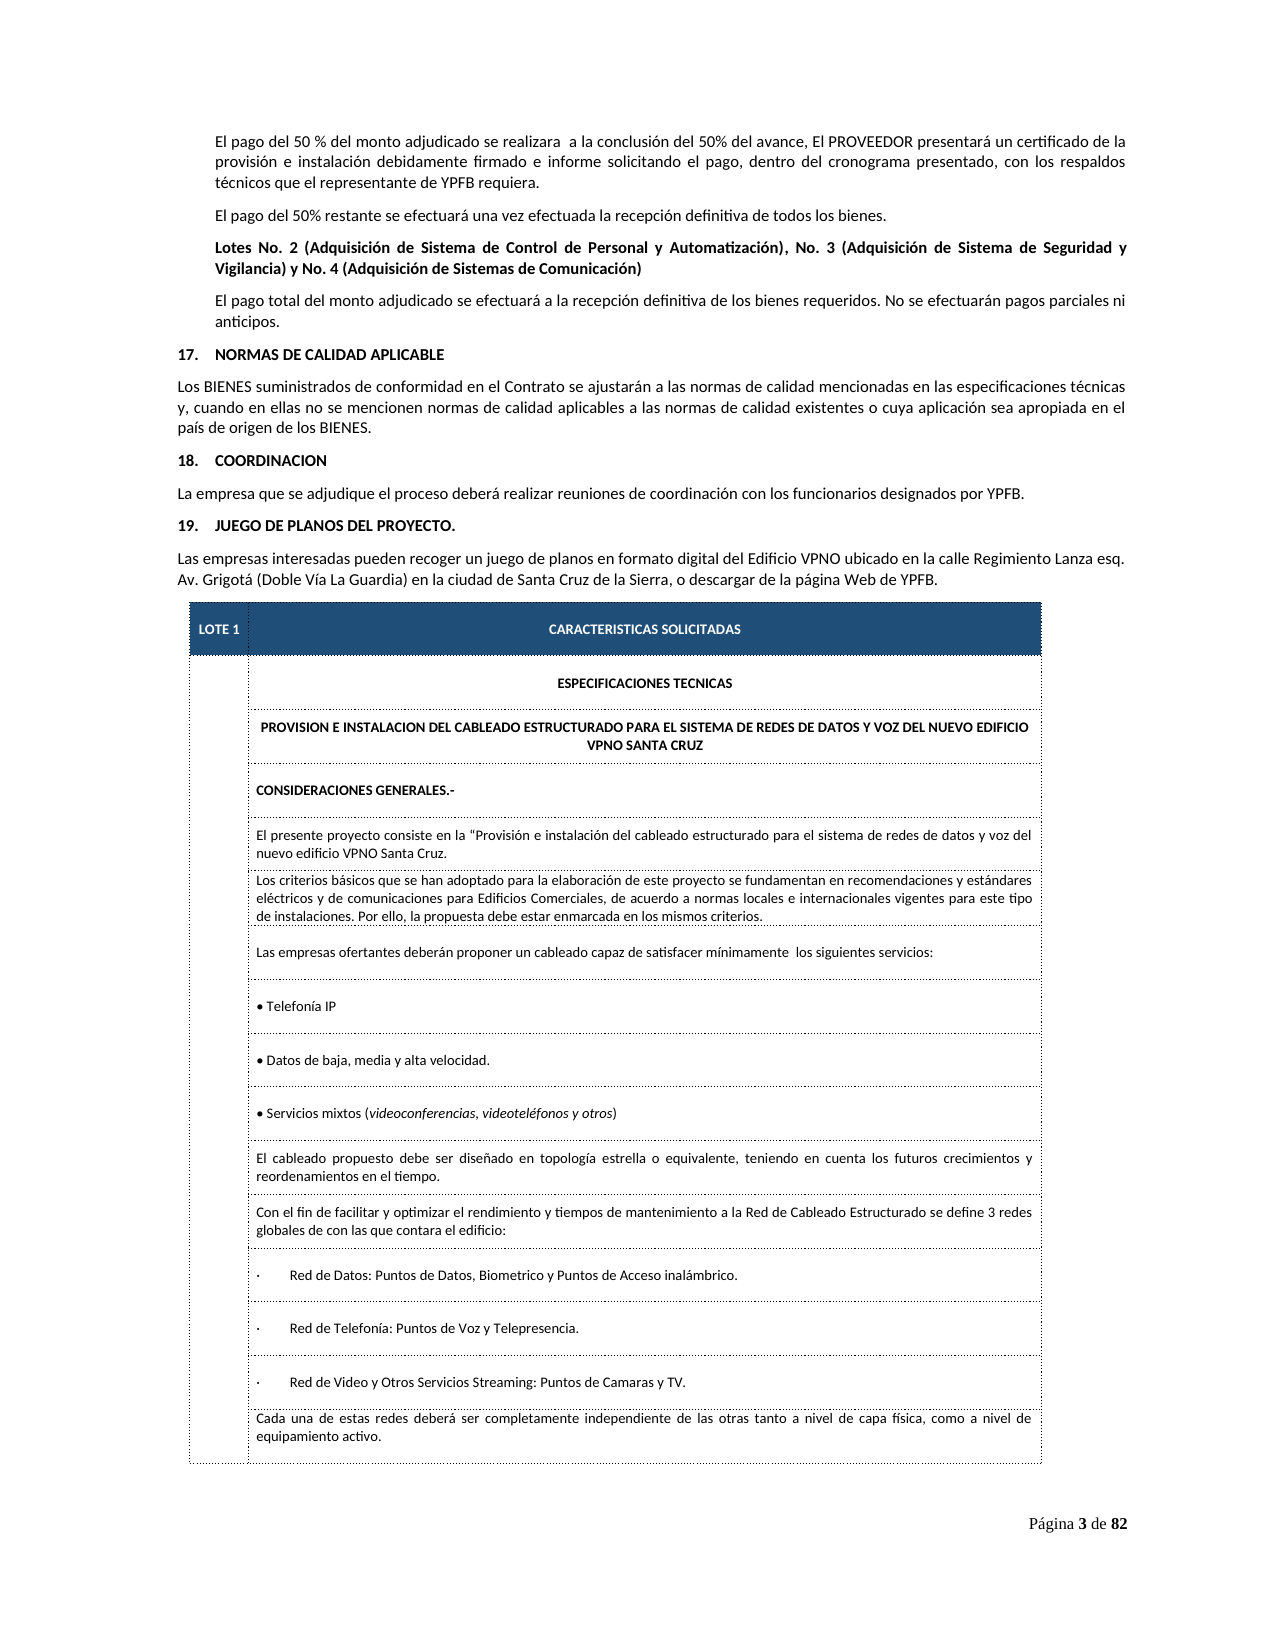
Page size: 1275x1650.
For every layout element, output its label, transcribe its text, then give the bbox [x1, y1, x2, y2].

text Lotes No. 2 (Adquisición de Sistema de Control de Personal y Automatización), No. 3 (Adquisición de Sistema de Seguridad y Vigilancia) y No. 4 (Adquisición de Sistemas de Comunicación) [215, 238, 1127, 278]
text El pago del 50 % del monto adjudicado se realizara a la conclusión del 50% del avance, El PROVEEDOR presentará un certificado de la provisión e instalación debidamente firmado e informe solicitando el pago, dentro del cronograma presentado, con los respaldos técnicos que el representante de YPFB requiera. [215, 131, 1127, 192]
list NORMAS DE CALIDAD APLICABLE [177, 344, 1127, 364]
text Las empresas interesadas pueden recoger un juego de planos en formato digital del Edificio VPNO ubicado en la calle Regimiento Lanza esq. Av. Grigotá (Doble Vía La Guardia) en la ciudad de Santa Cruz de la Sierra, o descargar de la página Web de YPFB. [177, 548, 1127, 589]
table_cell El presente proyecto consiste en la “Provisión e instalación del cableado estructurado para el sistema de redes de datos y voz del nuevo edificio VPNO Santa Cruz. [249, 817, 1041, 870]
table_cell [190, 655, 249, 1462]
text El pago total del monto adjudicado se efectuará a la recepción definitiva de los bienes requeridos. No se efectuarán pagos parciales ni anticipos. [215, 291, 1127, 331]
table_cell Cada una de estas redes deberá ser completamente independiente de las otras tanto a nivel de capa física, como a nivel de equipamiento activo. [249, 1409, 1041, 1462]
table_cell · Red de Telefonía: Puntos de Voz y Telepresencia. [249, 1301, 1041, 1355]
table_cell CONSIDERACIONES GENERALES.- [249, 763, 1041, 817]
text Los BIENES suministrados de conformidad en el Contrato se ajustarán a las normas de calidad mencionadas en las especificaciones técnicas y, cuando en ellas no se mencionen normas de calidad aplicables a las normas de calidad existentes o cuya aplicación sea apropiada en el país de origen de los BIENES. [177, 377, 1127, 438]
table_cell PROVISION E INSTALACION DEL CABLEADO ESTRUCTURADO PARA EL SISTEMA DE REDES DE DATOS Y VOZ DEL NUEVO EDIFICIO VPNO SANTA CRUZ [249, 709, 1041, 763]
table_header CARACTERISTICAS SOLICITADAS [249, 602, 1041, 655]
table_cell · Red de Video y Otros Servicios Streaming: Puntos de Camaras y TV. [249, 1355, 1041, 1409]
table_cell • Datos de baja, media y alta velocidad. [249, 1033, 1041, 1086]
list COORDINACION [177, 450, 1127, 470]
table_cell Las empresas ofertantes deberán proponer un cableado capaz de satisfacer mínimamente los siguientes servicios: [249, 925, 1041, 979]
text La empresa que se adjudique el proceso deberá realizar reuniones de coordinación con los funcionarios designados por YPFB. [177, 483, 1127, 503]
table_cell • Servicios mixtos (videoconferencias, videoteléfonos y otros) [249, 1086, 1041, 1140]
list JUEGO DE PLANOS DEL PROYECTO. [177, 516, 1127, 536]
table_cell El cableado propuesto debe ser diseñado en topología estrella o equivalente, teniendo en cuenta los futuros crecimientos y reordenamientos en el tiempo. [249, 1140, 1041, 1194]
table_cell • Telefonía IP [249, 979, 1041, 1032]
table_cell ESPECIFICACIONES TECNICAS [249, 655, 1041, 709]
table_header LOTE 1 [190, 602, 249, 655]
table_cell · Red de Datos: Puntos de Datos, Biometrico y Puntos de Acceso inalámbrico. [249, 1248, 1041, 1301]
table_cell Los criterios básicos que se han adoptado para la elaboración de este proyecto se fundamentan en recomendaciones y estándares eléctricos y de comunicaciones para Edificios Comerciales, de acuerdo a normas locales e internacionales vigentes para este tipo de instalaciones. Por ello, la propuesta debe estar enmarcada en los mismos criterios. [249, 870, 1041, 925]
text El pago del 50% restante se efectuará una vez efectuada la recepción definitiva de todos los bienes. [215, 205, 1127, 225]
table_cell Con el fin de facilitar y optimizar el rendimiento y tiempos de mantenimiento a la Red de Cableado Estructurado se define 3 redes globales de con las que contara el edificio: [249, 1194, 1041, 1247]
